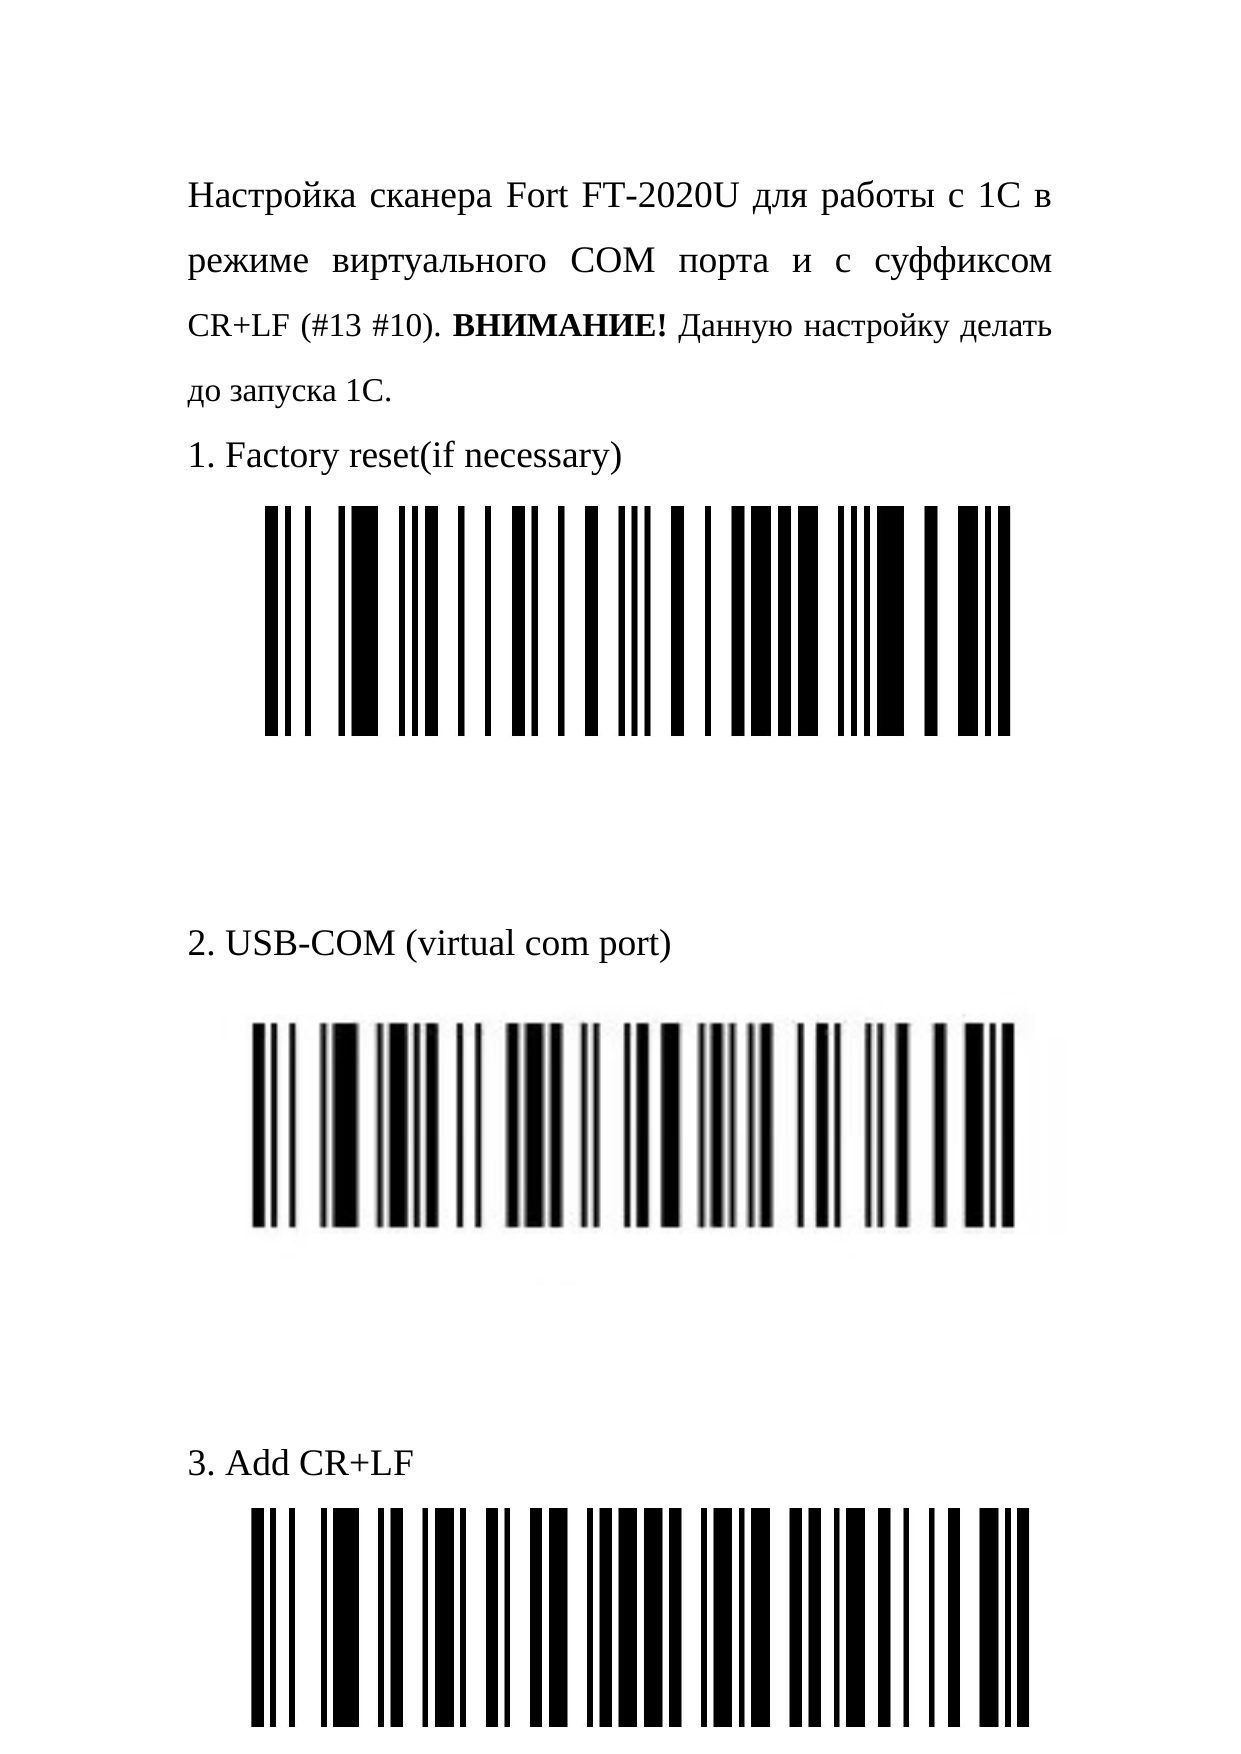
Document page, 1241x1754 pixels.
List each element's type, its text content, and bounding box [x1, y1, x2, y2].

picture [265, 506, 1011, 737]
picture [196, 991, 1072, 1285]
list Add CR+LF [187, 1429, 1053, 1494]
picture [251, 1508, 1030, 1728]
list Factory reset(if necessary) [187, 422, 1053, 487]
text Настройка сканера Fort FT-2020U для работы с 1С в режиме виртуального COM порта и с суффиксом CR+LF (#13 #10). ВНИМАНИЕ! Данную настройку делать до запуска 1С. [187, 162, 1053, 422]
list USB-COM (virtual com port) [187, 909, 1053, 974]
